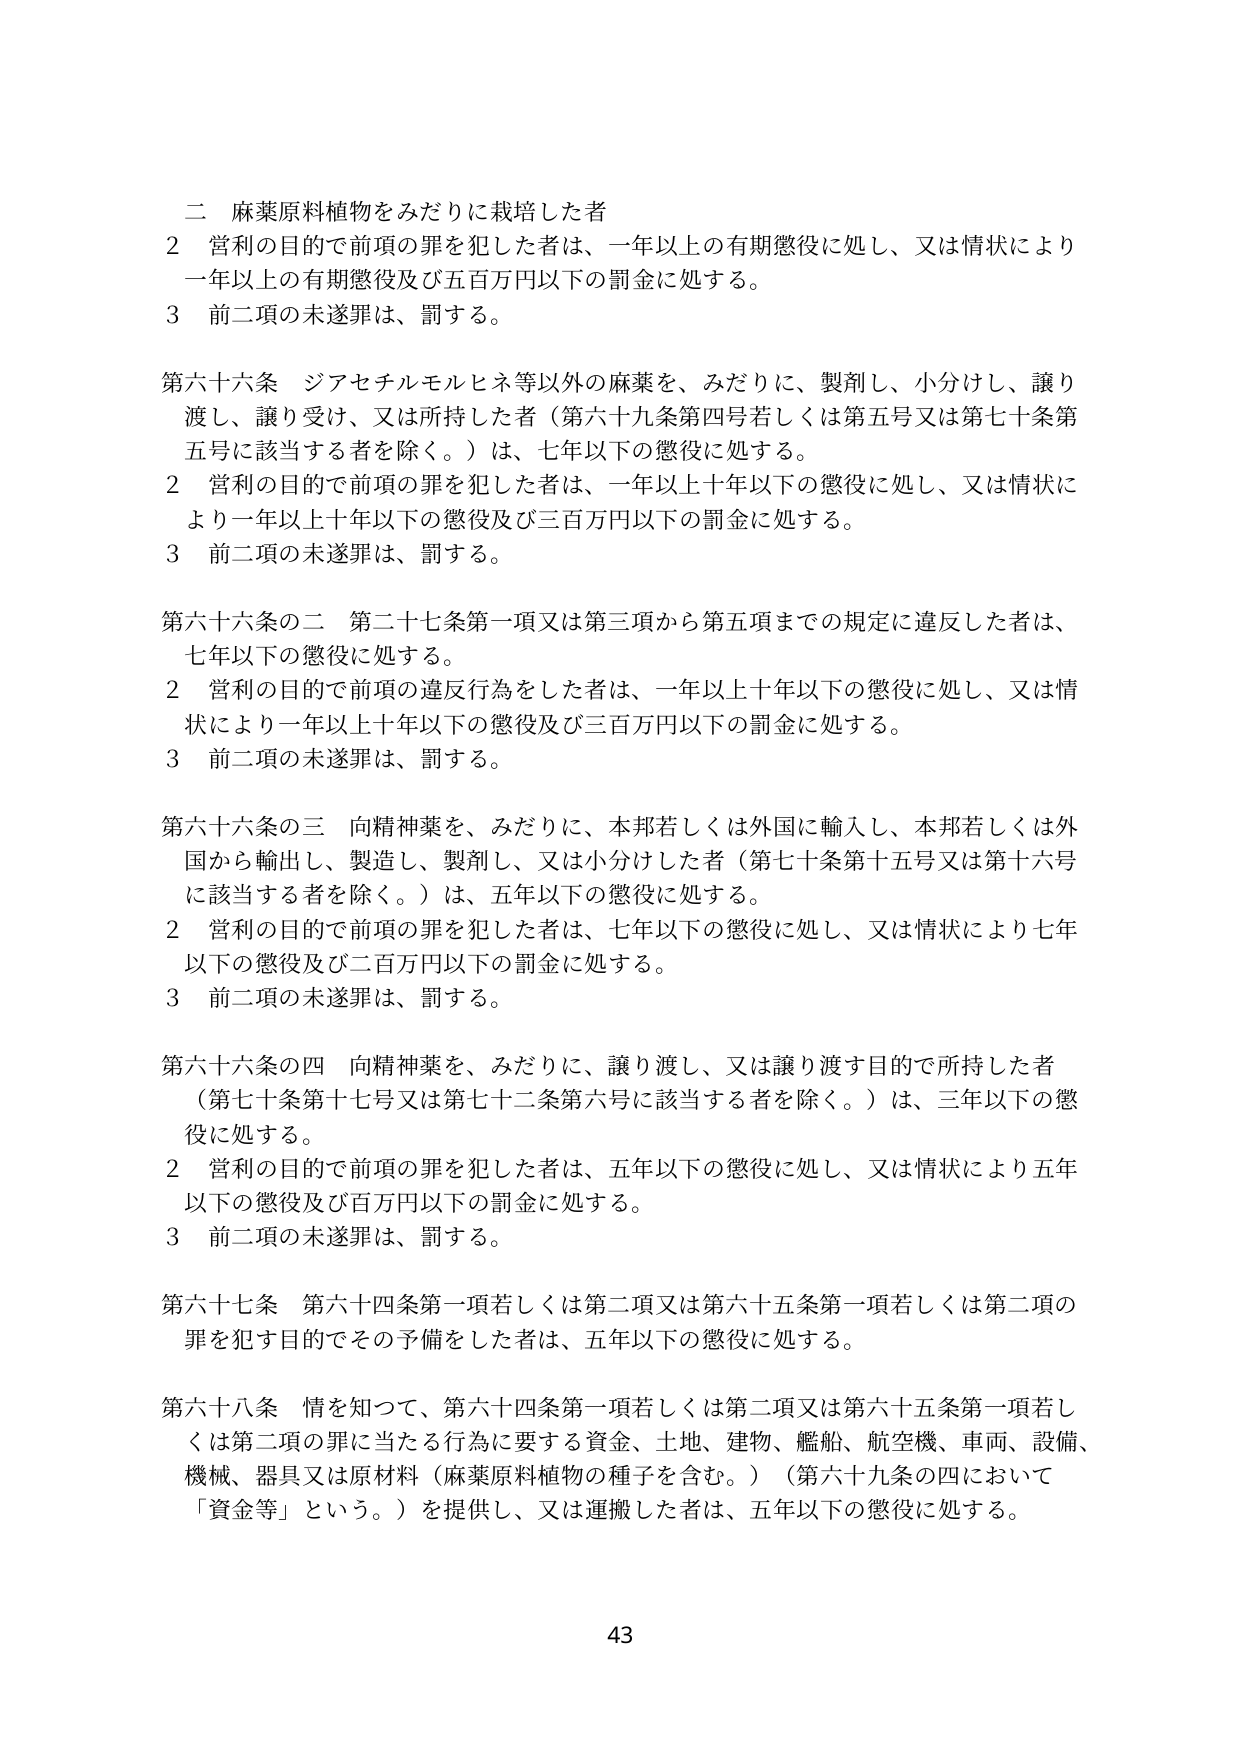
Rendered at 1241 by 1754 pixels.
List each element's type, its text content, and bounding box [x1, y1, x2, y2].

text ２ 営利の目的で前項の罪を犯した者は、五年以下の懲役に処し、又は情状により五年以下の懲役及び百万円以下の罰金に処する。 [161, 1150, 1079, 1219]
text 二 麻薬原料植物をみだりに栽培した者 [184, 194, 1079, 228]
text 第六十八条 情を知つて、第六十四条第一項若しくは第二項又は第六十五条第一項若しくは第二項の罪に当たる行為に要する資金、土地、建物、艦船、航空機、車両、設備、機械、器具又は原材料（麻薬原料植物の種子を含む。）（第六十九条の四において「資金等」という。）を提供し、又は運搬した者は、五年以下の懲役に処する。 [161, 1389, 1079, 1526]
text ２ 営利の目的で前項の違反行為をした者は、一年以上十年以下の懲役に処し、又は情状により一年以上十年以下の懲役及び三百万円以下の罰金に処する。 [161, 672, 1079, 740]
text ３ 前二項の未遂罪は、罰する。 [161, 979, 1079, 1014]
text 第六十七条 第六十四条第一項若しくは第二項又は第六十五条第一項若しくは第二項の罪を犯す目的でその予備をした者は、五年以下の懲役に処する。 [161, 1287, 1079, 1355]
text ３ 前二項の未遂罪は、罰する。 [161, 740, 1079, 774]
text ３ 前二項の未遂罪は、罰する。 [161, 535, 1079, 569]
text ２ 営利の目的で前項の罪を犯した者は、一年以上十年以下の懲役に処し、又は情状により一年以上十年以下の懲役及び三百万円以下の罰金に処する。 [161, 467, 1079, 535]
text 第六十六条の三 向精神薬を、みだりに、本邦若しくは外国に輸入し、本邦若しくは外国から輸出し、製造し、製剤し、又は小分けした者（第七十条第十五号又は第十六号に該当する者を除く。）は、五年以下の懲役に処する。 [161, 809, 1079, 911]
text 第六十六条の二 第二十七条第一項又は第三項から第五項までの規定に違反した者は、七年以下の懲役に処する。 [161, 604, 1079, 672]
text ３ 前二項の未遂罪は、罰する。 [161, 1219, 1079, 1253]
text ３ 前二項の未遂罪は、罰する。 [161, 296, 1079, 330]
text ２ 営利の目的で前項の罪を犯した者は、七年以下の懲役に処し、又は情状により七年以下の懲役及び二百万円以下の罰金に処する。 [161, 911, 1079, 979]
text 第六十六条の四 向精神薬を、みだりに、譲り渡し、又は譲り渡す目的で所持した者（第七十条第十七号又は第七十二条第六号に該当する者を除く。）は、三年以下の懲役に処する。 [161, 1048, 1079, 1150]
text ２ 営利の目的で前項の罪を犯した者は、一年以上の有期懲役に処し、又は情状により一年以上の有期懲役及び五百万円以下の罰金に処する。 [161, 228, 1079, 296]
text 第六十六条 ジアセチルモルヒネ等以外の麻薬を、みだりに、製剤し、小分けし、譲り渡し、譲り受け、又は所持した者（第六十九条第四号若しくは第五号又は第七十条第五号に該当する者を除く。）は、七年以下の懲役に処する。 [161, 364, 1079, 467]
